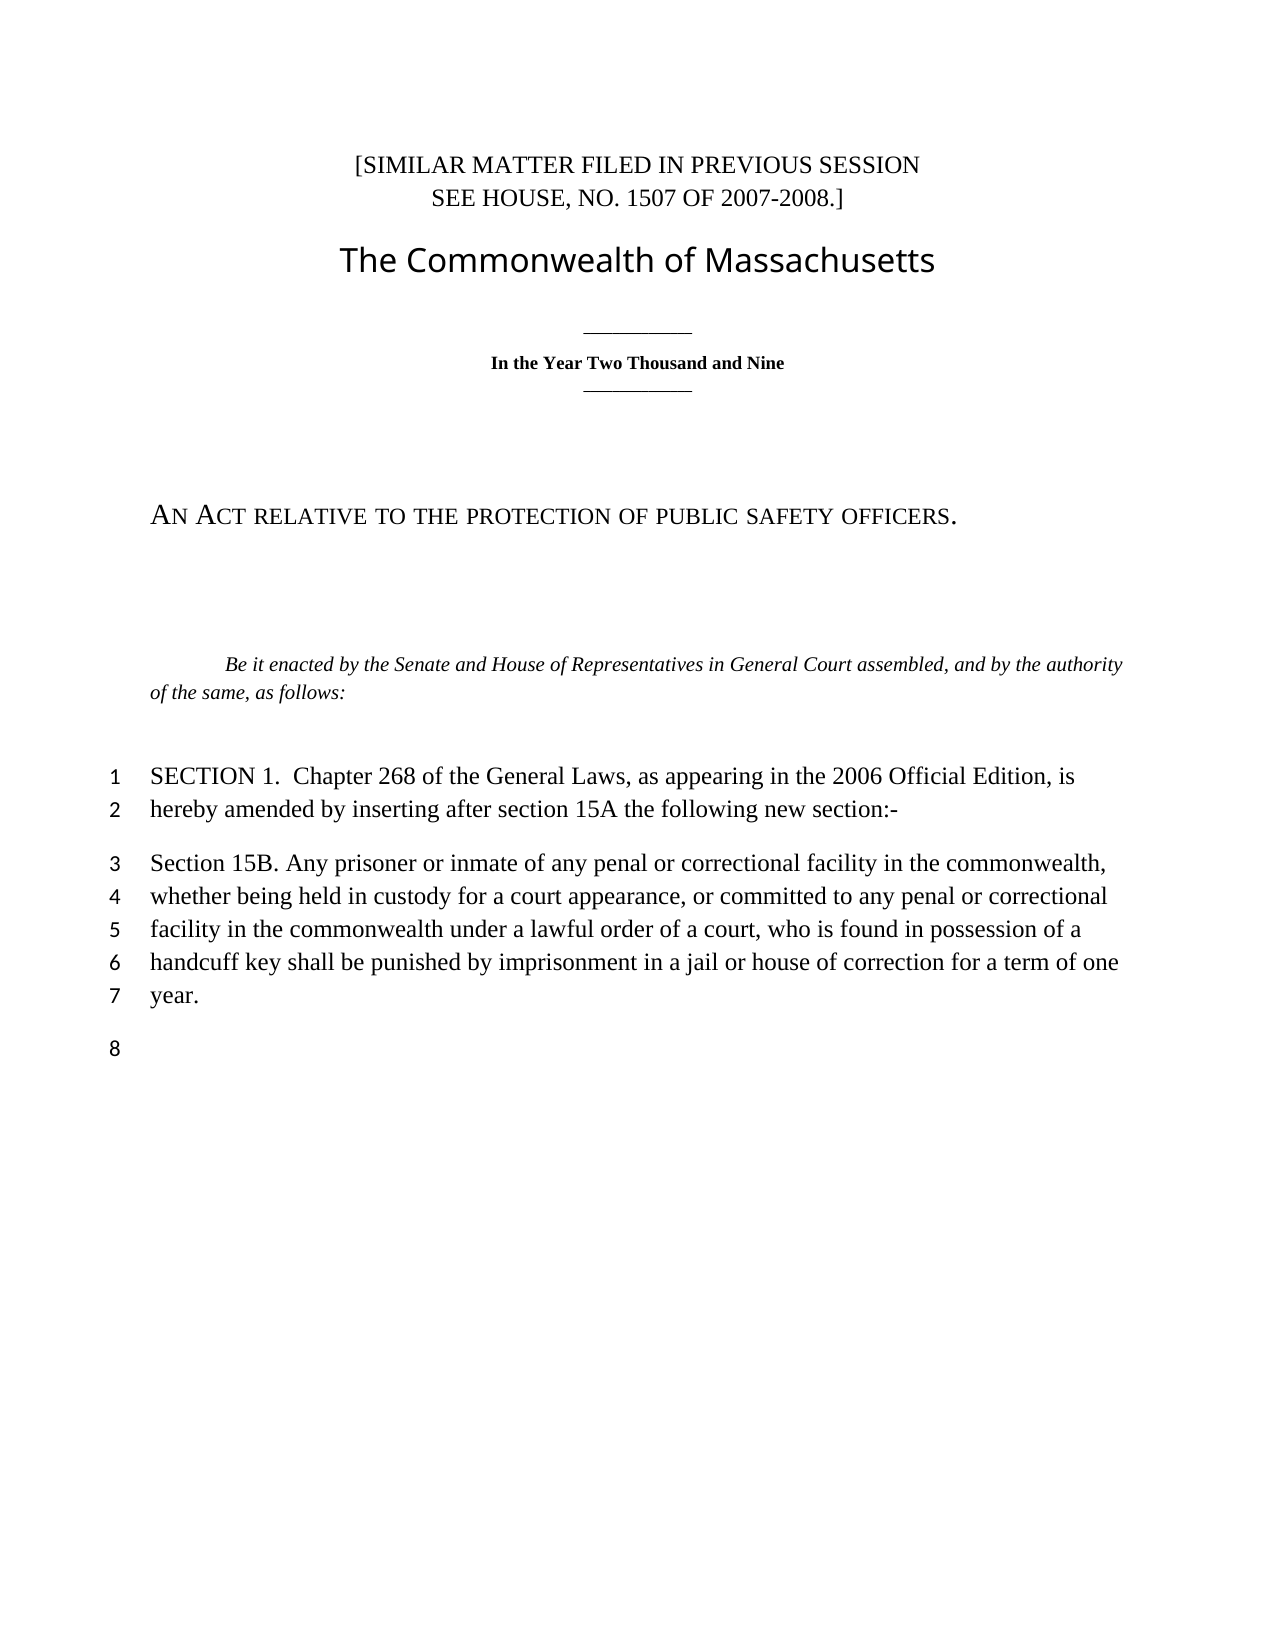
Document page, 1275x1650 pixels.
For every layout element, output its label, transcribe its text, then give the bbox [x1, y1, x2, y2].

text Section 15B. Any prisoner or inmate of any penal or correctional facility in the commonwealth, whether being held in custody for a court appearance, or committed to any penal or correctional facility in the commonwealth under a lawful order of a court, who is found in possession of a handcuff key shall be punished by imprisonment in a jail or house of correction for a term of one year. [150, 848, 1125, 1008]
text _______________ [150, 377, 1125, 406]
text In the Year Two Thousand and Nine [150, 352, 1125, 374]
text An Act relative to the protection of public safety officers. [150, 497, 1125, 627]
text SECTION 1. Chapter 268 of the General Laws, as appearing in the 2006 Official Edition, is hereby amended by inserting after section 15A the following new section:- [150, 761, 1125, 823]
text Be it enacted by the Senate and House of Representatives in General Court assembled, and by the authority of the same, as follows: [150, 652, 1125, 736]
text The Commonwealth of Massachusetts [150, 237, 1125, 314]
text _______________ [150, 319, 1125, 348]
text [SIMILAR MATTER FILED IN PREVIOUS SESSION SEE HOUSE, NO. 1507 OF 2007-2008.] [150, 150, 1125, 212]
